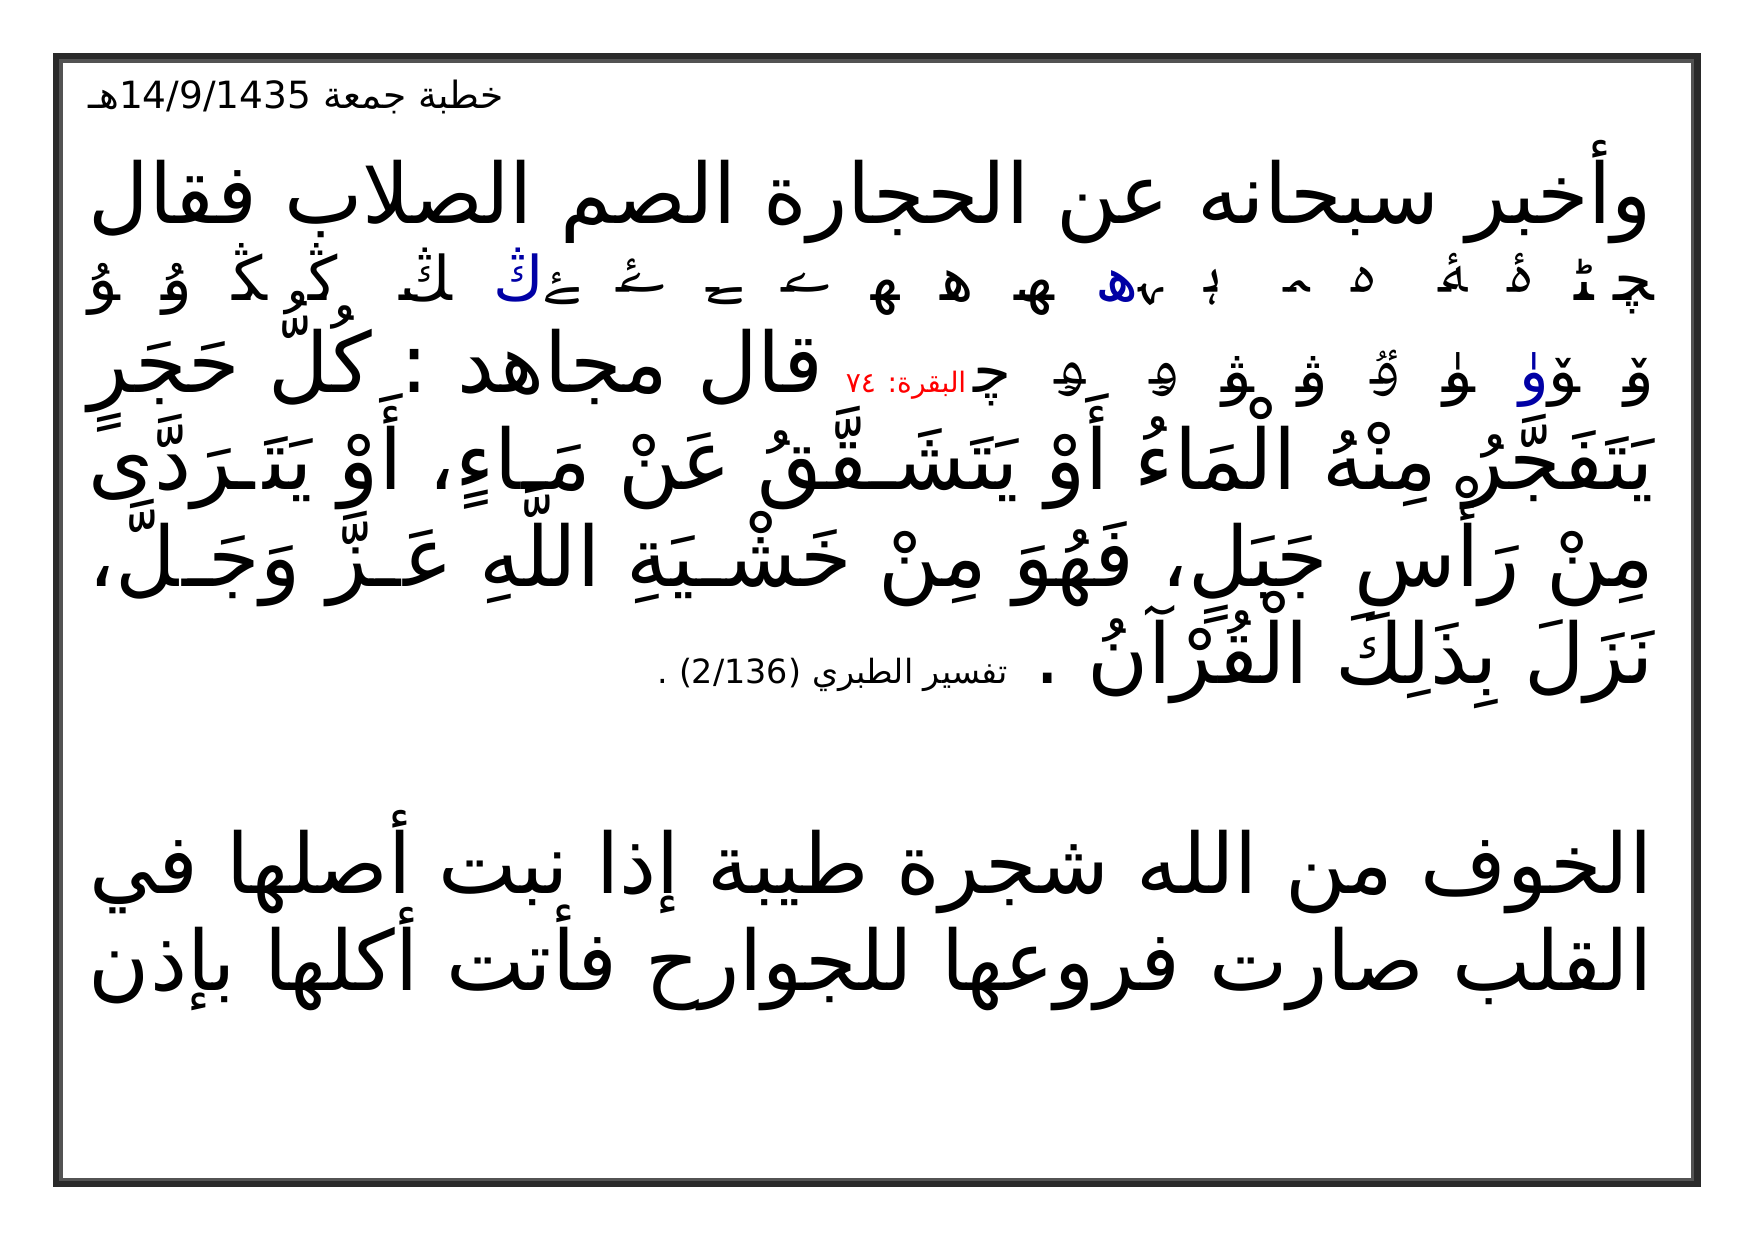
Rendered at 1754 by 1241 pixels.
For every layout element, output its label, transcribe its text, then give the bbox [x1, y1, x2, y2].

text وأخبر سبحانه عن الحجارة الصم الصلاب فقال ﭽ ﮣ ﮤ ﮥ ﮦ ﮧ ﮨ ﮩﮪ ﮫ ﮬ ﮭ ﮮ ﮯ ﮰ ﮱﯓ ﯔ ﯕ ﯖ ﯗ ﯘ ﯙ ﯚﯛ ﯜ ﯝ ﯞ ﯟ ﯠ ﯡ ﭼ البقرة: ٧٤ قال مجاهد : كُلُّ حَجَرٍ يَتَفَجَّرُ مِنْهُ الْمَاءُ أَوْ يَتَشَقَّقُ عَنْ مَاءٍ، أَوْ يَتَرَدَّى مِنْ رَأْسِ جَبَلٍ، فَهُوَ مِنْ خَشْيَةِ اللَّهِ عَزَّ وَجَلَّ، نَزَلَ بِذَلِكَ الْقُرْآنُ . تفسير الطبري (2/136) . [89, 146, 1654, 703]
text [89, 816, 1654, 1010]
